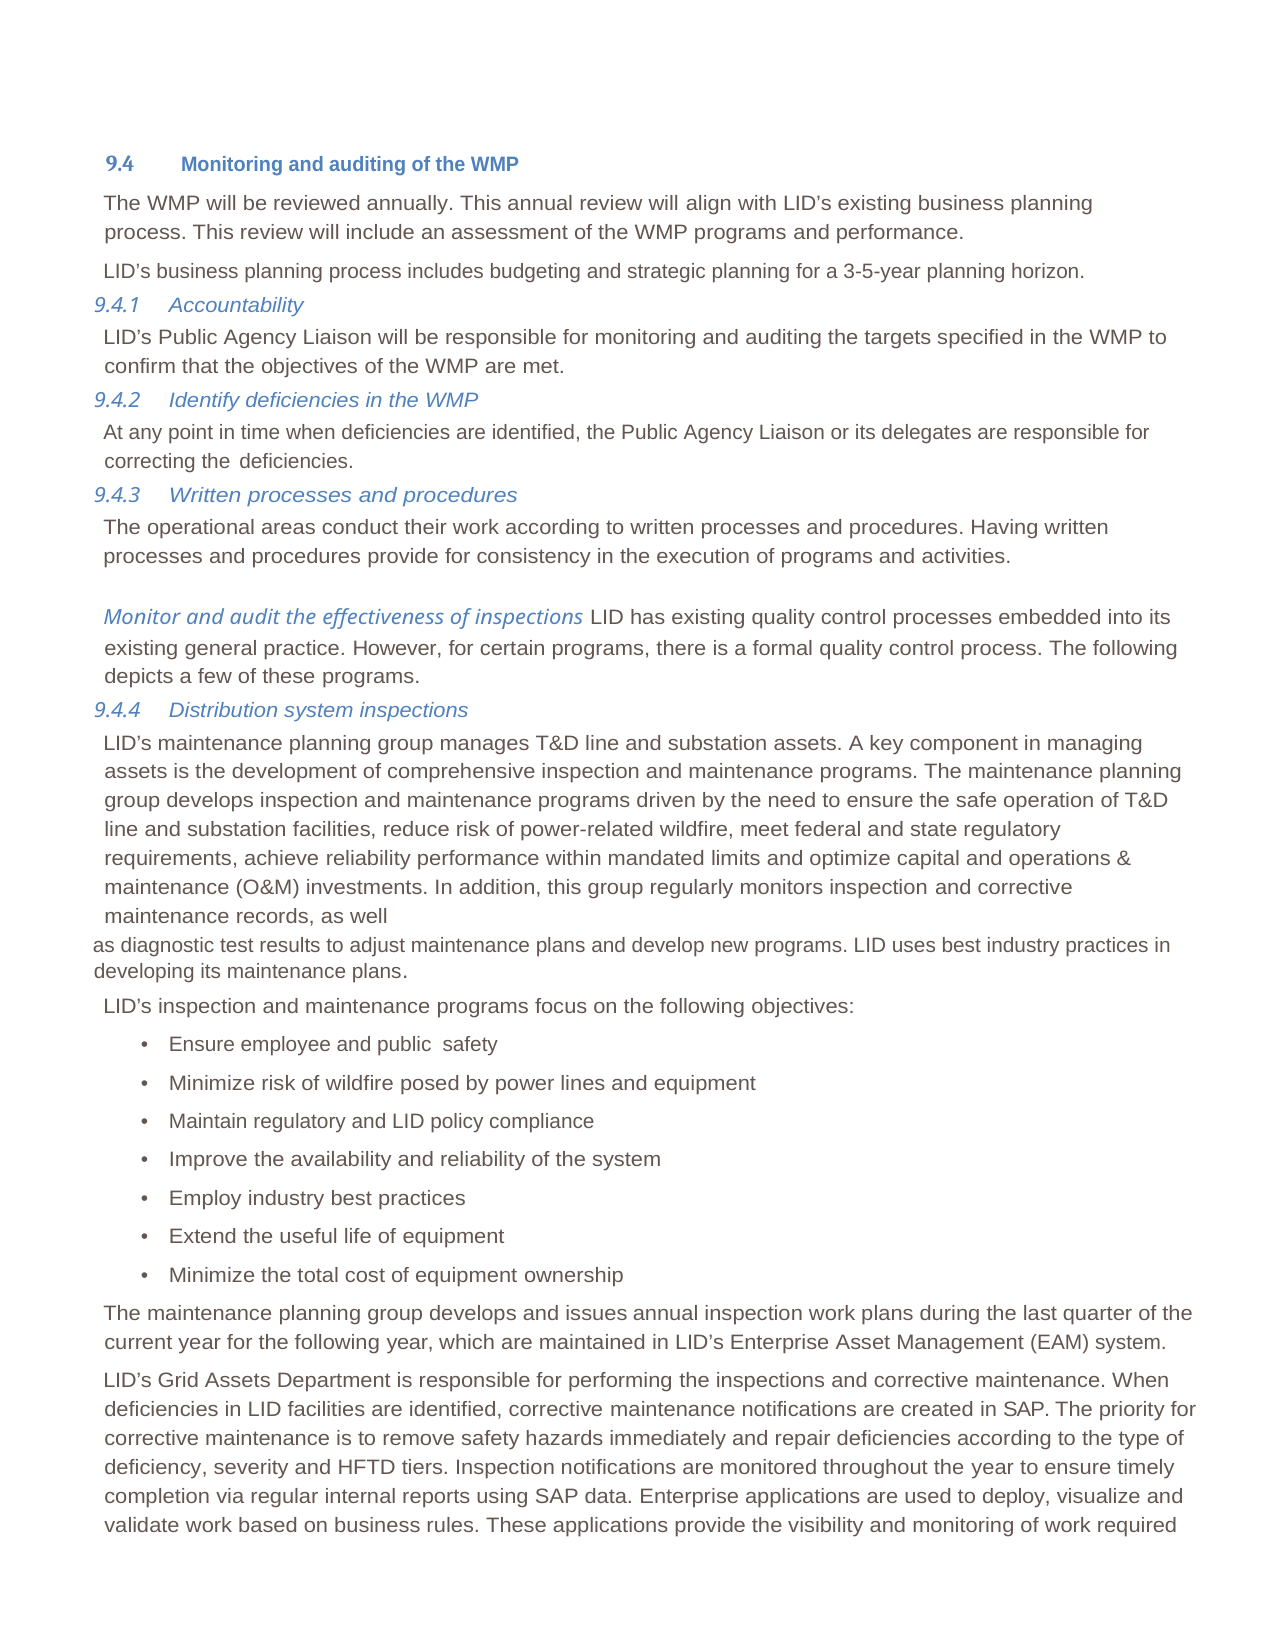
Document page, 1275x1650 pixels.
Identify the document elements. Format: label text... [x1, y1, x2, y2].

list Maintain regulatory and LID policy compliance [141, 1109, 1275, 1133]
text LID’s maintenance planning group manages T&D line and substation assets. A key component in managing assets is the development of comprehensive inspection and maintenance programs. The maintenance planning group develops inspection and maintenance programs driven by the need to ensure the safe operation of T&D line and substation facilities, reduce risk of power-related wildfire, meet federal and state regulatory requirements, achieve reliability performance within mandated limits and optimize capital and operations & maintenance (O&M) investments. In addition, this group regularly monitors inspection and corrective maintenance records, as well [103, 730, 1200, 928]
subtitle Distribution system inspections [94, 695, 1275, 724]
list Employ industry best practices [141, 1186, 1275, 1209]
list Minimize risk of wildfire posed by power lines and equipment [141, 1070, 1250, 1094]
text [103, 1368, 1200, 1537]
list Extend the useful life of equipment [141, 1224, 1275, 1248]
list Improve the availability and reliability of the system [141, 1147, 1275, 1171]
subtitle Written processes and procedures [94, 480, 1275, 508]
text At any point in time when deficiencies are identified, the Public Agency Liaison or its delegates are responsible for correcting the deficiencies. [103, 420, 1219, 473]
text Monitor and audit the effectiveness of inspections LID has existing quality control processes embedded into its existing general practice. However, for certain programs, there is a formal quality control process. The following depicts a few of these programs. [103, 602, 1209, 688]
text processes and procedures provide for consistency in the execution of programs and activities. [103, 544, 1273, 568]
text LID’s Public Agency Liaison will be responsible for monitoring and auditing the targets specified in the WMP to confirm that the objectives of the WMP are met. [103, 325, 1172, 378]
text LID’s business planning process includes budgeting and strategic planning for a 3-5-year planning horizon. [103, 259, 1244, 283]
list Minimize the total cost of equipment ownership [141, 1262, 1275, 1286]
text The maintenance planning group develops and issues annual inspection work plans during the last quarter of the current year for the following year, which are maintained in LID’s Enterprise Asset Management (EAM) system. [103, 1301, 1219, 1354]
subtitle Accountability [94, 290, 1275, 318]
subtitle Monitoring and auditing of the WMP [106, 151, 1275, 177]
subtitle Identify deficiencies in the WMP [94, 385, 1275, 413]
list Ensure employee and public safety [141, 1032, 1275, 1056]
text as diagnostic test results to adjust maintenance plans and develop new programs. LID uses best industry practices in developing its maintenance plans. [93, 933, 1209, 983]
text LID’s inspection and maintenance programs focus on the following objectives: [103, 994, 1269, 1018]
text The WMP will be reviewed annually. This annual review will align with LID’s existing business planning process. This review will include an assessment of the WMP programs and performance. [103, 191, 1181, 244]
text The operational areas conduct their work according to written processes and procedures. Having written [103, 515, 1237, 539]
